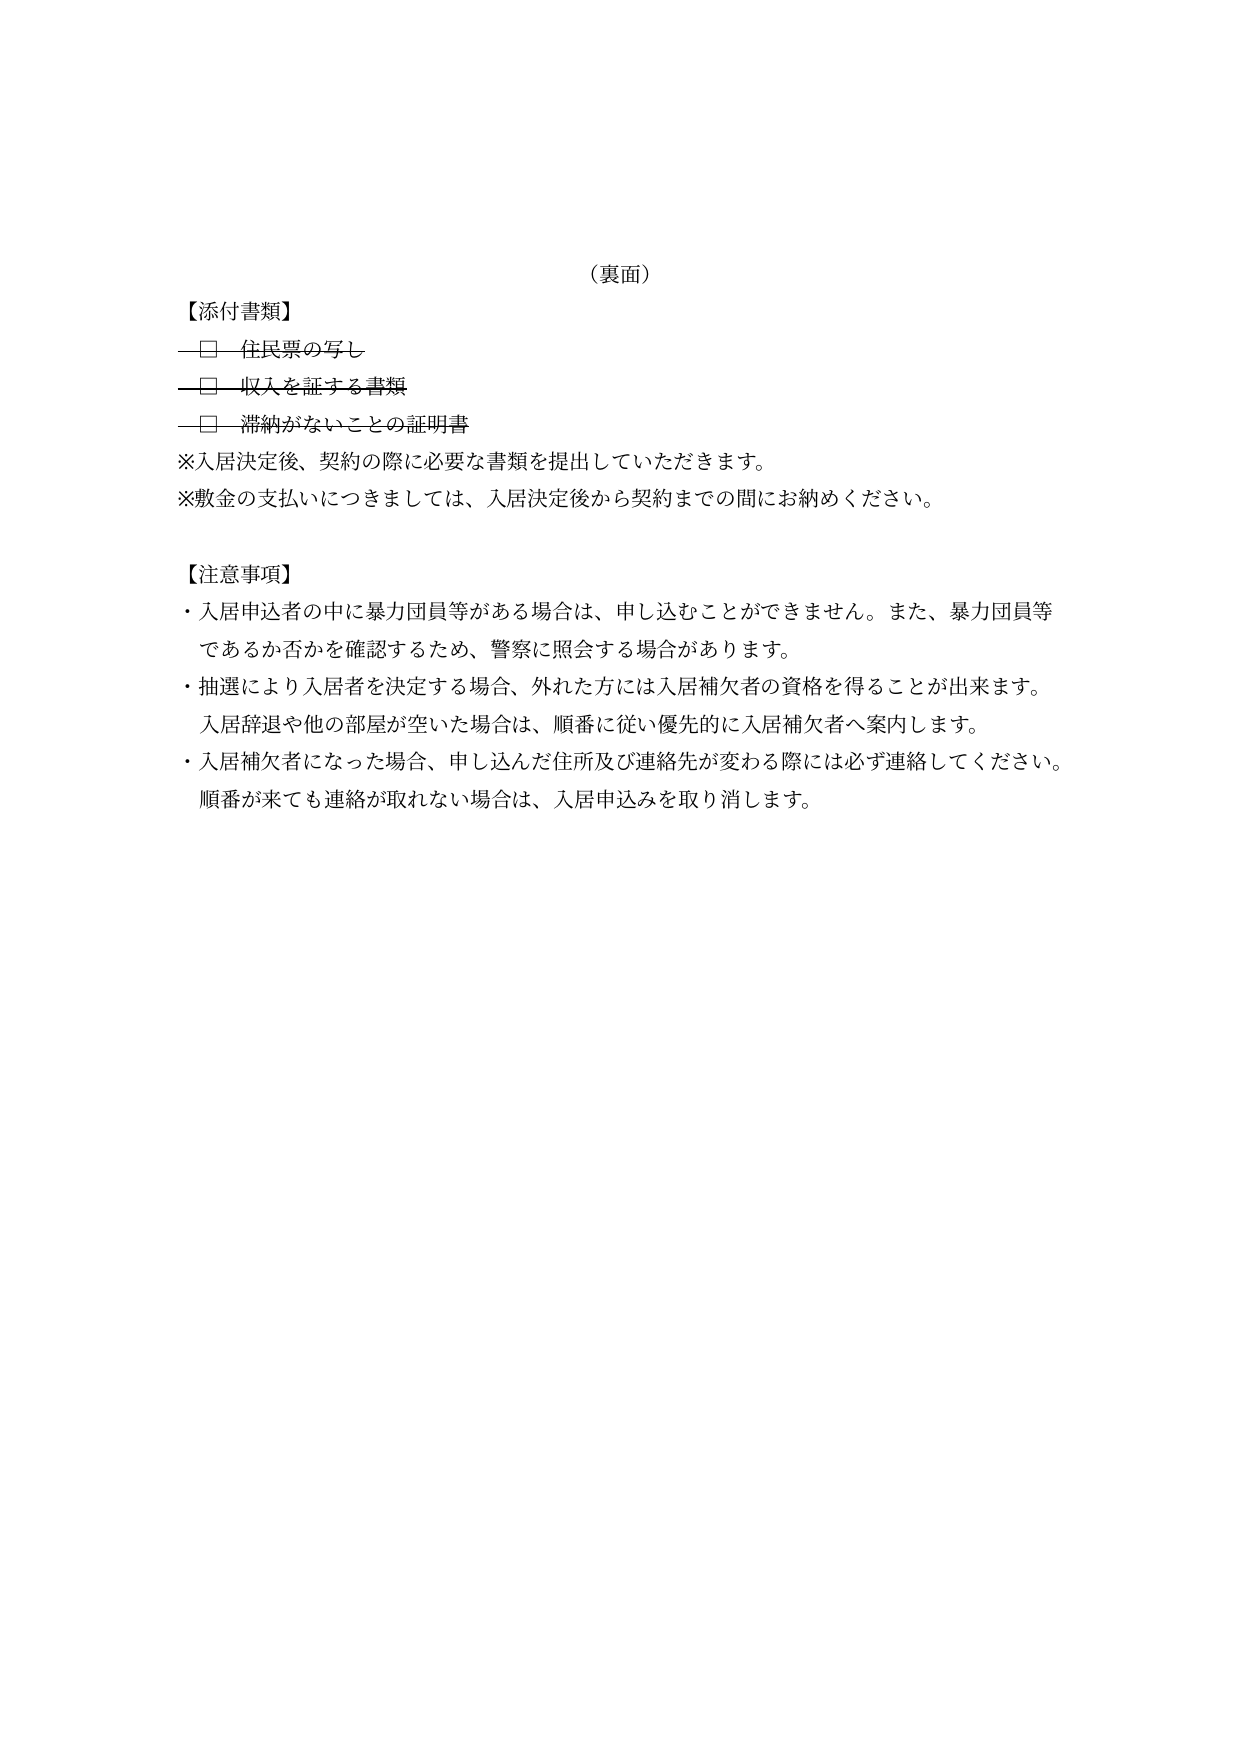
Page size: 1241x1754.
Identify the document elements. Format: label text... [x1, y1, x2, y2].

text □ 住民票の写し [177, 329, 1063, 367]
text ・入居申込者の中に暴力団員等がある場合は、申し込むことができません。また、暴力団員等であるか否かを確認するため、警察に照会する場合があります。 [177, 592, 1063, 667]
text □ 滞納がないことの証明書 [177, 404, 1063, 442]
text ・入居補欠者になった場合、申し込んだ住所及び連絡先が変わる際には必ず連絡してください。順番が来ても連絡が取れない場合は、入居申込みを取り消します。 [177, 742, 1063, 817]
text （裏面） [177, 254, 1063, 292]
text ・抽選により入居者を決定する場合、外れた方には入居補欠者の資格を得ることが出来ます。入居辞退や他の部屋が空いた場合は、順番に従い優先的に入居補欠者へ案内します。 [177, 667, 1063, 742]
text 【注意事項】 [177, 554, 1063, 592]
text ※入居決定後、契約の際に必要な書類を提出していただきます。 [177, 442, 1063, 479]
text ※敷金の支払いにつきましては、入居決定後から契約までの間にお納めください。 [177, 479, 1063, 517]
text 【添付書類】 [177, 292, 1063, 329]
text □ 収入を証する書類 [177, 367, 1063, 404]
